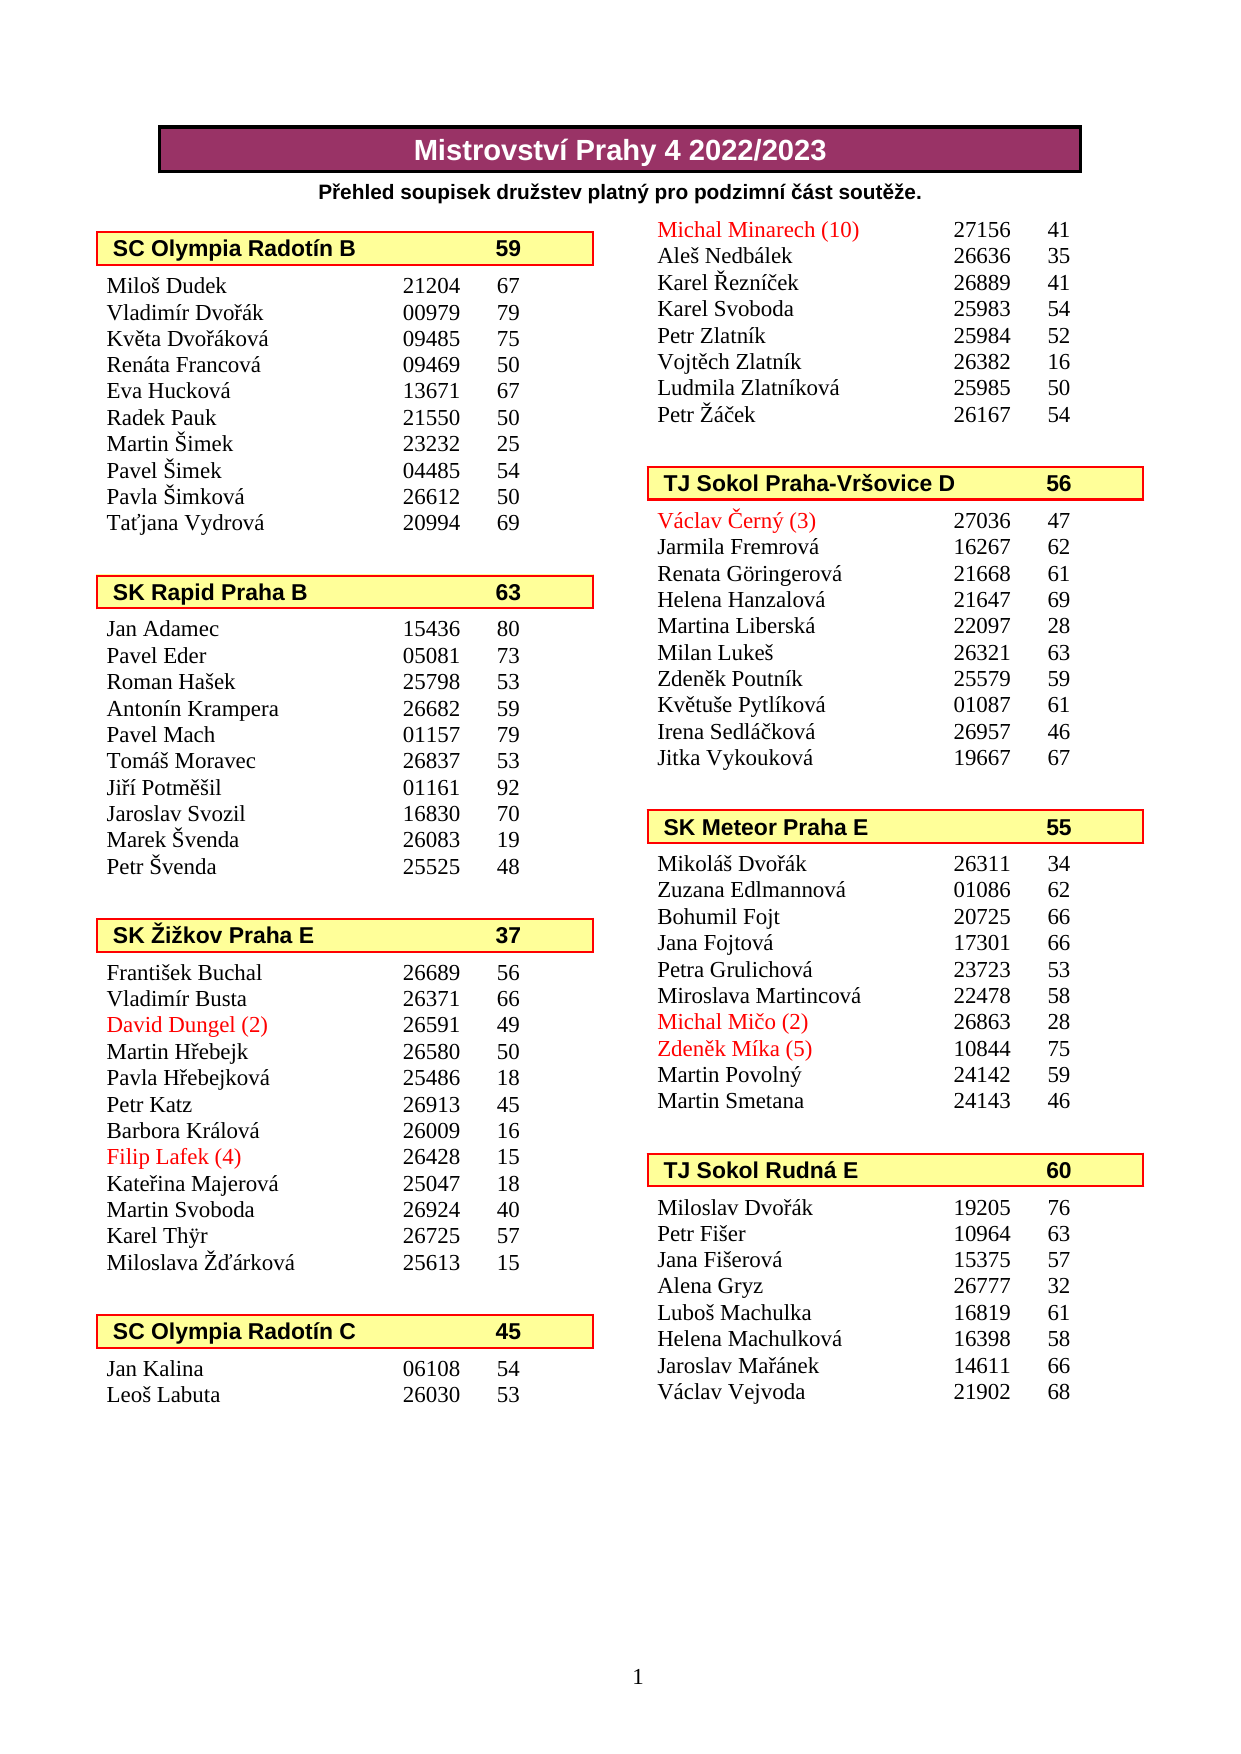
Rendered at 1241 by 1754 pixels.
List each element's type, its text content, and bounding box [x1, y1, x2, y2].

text Jiří Potměšil 01161 92 [106, 774, 583, 800]
text Mikoláš Dvořák 26311 34 [657, 850, 1134, 877]
text Pavel Eder 05081 73 [106, 642, 583, 668]
text Jitka Vykouková 19667 67 [657, 744, 1134, 770]
text Květuše Pytlíková 01087 61 [657, 691, 1134, 718]
text Luboš Machulka 16819 61 [657, 1299, 1134, 1325]
text Pavel Šimek 04485 54 [106, 457, 583, 483]
text Helena Hanzalová 21647 69 [657, 586, 1134, 612]
text Karel Thÿr 26725 57 [106, 1222, 583, 1249]
text Michal Mičo (2) 26863 28 [657, 1008, 1134, 1035]
text Vladimír Dvořák 00979 79 [106, 298, 583, 325]
text Miloslava Žďárková 25613 15 [106, 1249, 583, 1275]
text Karel Řezníček 26889 41 [657, 269, 1134, 295]
text SK Meteor Praha E 55 [649, 811, 1142, 842]
text Martin Povolný 24142 59 [657, 1061, 1134, 1087]
text Antonín Krampera 26682 59 [106, 694, 583, 721]
text Martin Šimek 23232 25 [106, 430, 583, 457]
text Petr Zlatník 25984 52 [657, 322, 1134, 348]
text Martin Smetana 24143 46 [657, 1087, 1134, 1114]
text Petr Švenda 25525 48 [106, 853, 583, 879]
text Petr Žáček 26167 54 [657, 401, 1134, 427]
text TJ Sokol Praha-Vršovice D 56 [649, 468, 1142, 498]
text Jaroslav Svozil 16830 70 [106, 800, 583, 826]
text Tomáš Moravec 26837 53 [106, 747, 583, 774]
text SC Olympia Radotín C 45 [98, 1316, 592, 1347]
text Jan Kalina 06108 54 [106, 1355, 583, 1381]
text Jaroslav Mařánek 14611 66 [657, 1352, 1134, 1378]
text Miloslav Dvořák 19205 76 [657, 1193, 1134, 1220]
text Taťjana Vydrová 20994 69 [106, 509, 583, 536]
text SK Rapid Praha B 63 [98, 577, 592, 607]
text Zdeněk Poutník 25579 59 [657, 665, 1134, 691]
text Irena Sedláčková 26957 46 [657, 718, 1134, 744]
text Miloš Dudek 21204 67 [106, 272, 583, 298]
text Přehled soupisek družstev platný pro podzimní část soutěže. [106, 180, 1134, 204]
text Ludmila Zlatníková 25985 50 [657, 374, 1134, 401]
text Václav Černý (3) 27036 47 [657, 507, 1134, 533]
text Jan Adamec 15436 80 [106, 616, 583, 642]
text Roman Hašek 25798 53 [106, 668, 583, 694]
text SK Žižkov Praha E 37 [98, 920, 592, 951]
text David Dungel (2) 26591 49 [106, 1012, 583, 1038]
text TJ Sokol Rudná E 60 [649, 1155, 1142, 1185]
text Kateřina Majerová 25047 18 [106, 1170, 583, 1196]
text Petra Grulichová 23723 53 [657, 956, 1134, 982]
text Petr Fišer 10964 63 [657, 1220, 1134, 1246]
text Bohumil Fojt 20725 66 [657, 903, 1134, 929]
text Radek Pauk 21550 50 [106, 404, 583, 430]
text Květa Dvořáková 09485 75 [106, 325, 583, 351]
text Renata Göringerová 21668 61 [657, 559, 1134, 586]
text Filip Lafek (4) 26428 15 [106, 1143, 583, 1170]
text Alena Gryz 26777 32 [657, 1273, 1134, 1299]
text Vojtěch Zlatník 26382 16 [657, 348, 1134, 374]
text Pavla Šimková 26612 50 [106, 483, 583, 509]
text Vladimír Busta 26371 66 [106, 985, 583, 1012]
text Milan Lukeš 26321 63 [657, 639, 1134, 665]
text Miroslava Martincová 22478 58 [657, 982, 1134, 1008]
text Martin Svoboda 26924 40 [106, 1196, 583, 1222]
text Pavla Hřebejková 25486 18 [106, 1064, 583, 1091]
text Jana Fišerová 15375 57 [657, 1246, 1134, 1273]
text Jarmila Fremrová 16267 62 [657, 533, 1134, 559]
text Leoš Labuta 26030 53 [106, 1381, 583, 1408]
text Michal Minarech (10) 27156 41 [657, 216, 1134, 243]
text Zuzana Edlmannová 01086 62 [657, 877, 1134, 903]
text Helena Machulková 16398 58 [657, 1325, 1134, 1352]
text Karel Svoboda 25983 54 [657, 295, 1134, 322]
text Zdeněk Míka (5) 10844 75 [657, 1035, 1134, 1061]
text Petr Katz 26913 45 [106, 1091, 583, 1117]
text Martina Liberská 22097 28 [657, 612, 1134, 639]
text Martin Hřebejk 26580 50 [106, 1038, 583, 1064]
text Jana Fojtová 17301 66 [657, 929, 1134, 956]
text SC Olympia Radotín B 59 [98, 233, 592, 264]
text Aleš Nedbálek 26636 35 [657, 243, 1134, 269]
text Pavel Mach 01157 79 [106, 721, 583, 747]
subtitle Mistrovství Prahy 4 2022/2023 [161, 129, 1079, 170]
text František Buchal 26689 56 [106, 959, 583, 985]
text Václav Vejvoda 21902 68 [657, 1378, 1134, 1404]
text Renáta Francová 09469 50 [106, 351, 583, 378]
text Eva Hucková 13671 67 [106, 378, 583, 404]
text Marek Švenda 26083 19 [106, 826, 583, 853]
text Barbora Králová 26009 16 [106, 1117, 583, 1143]
